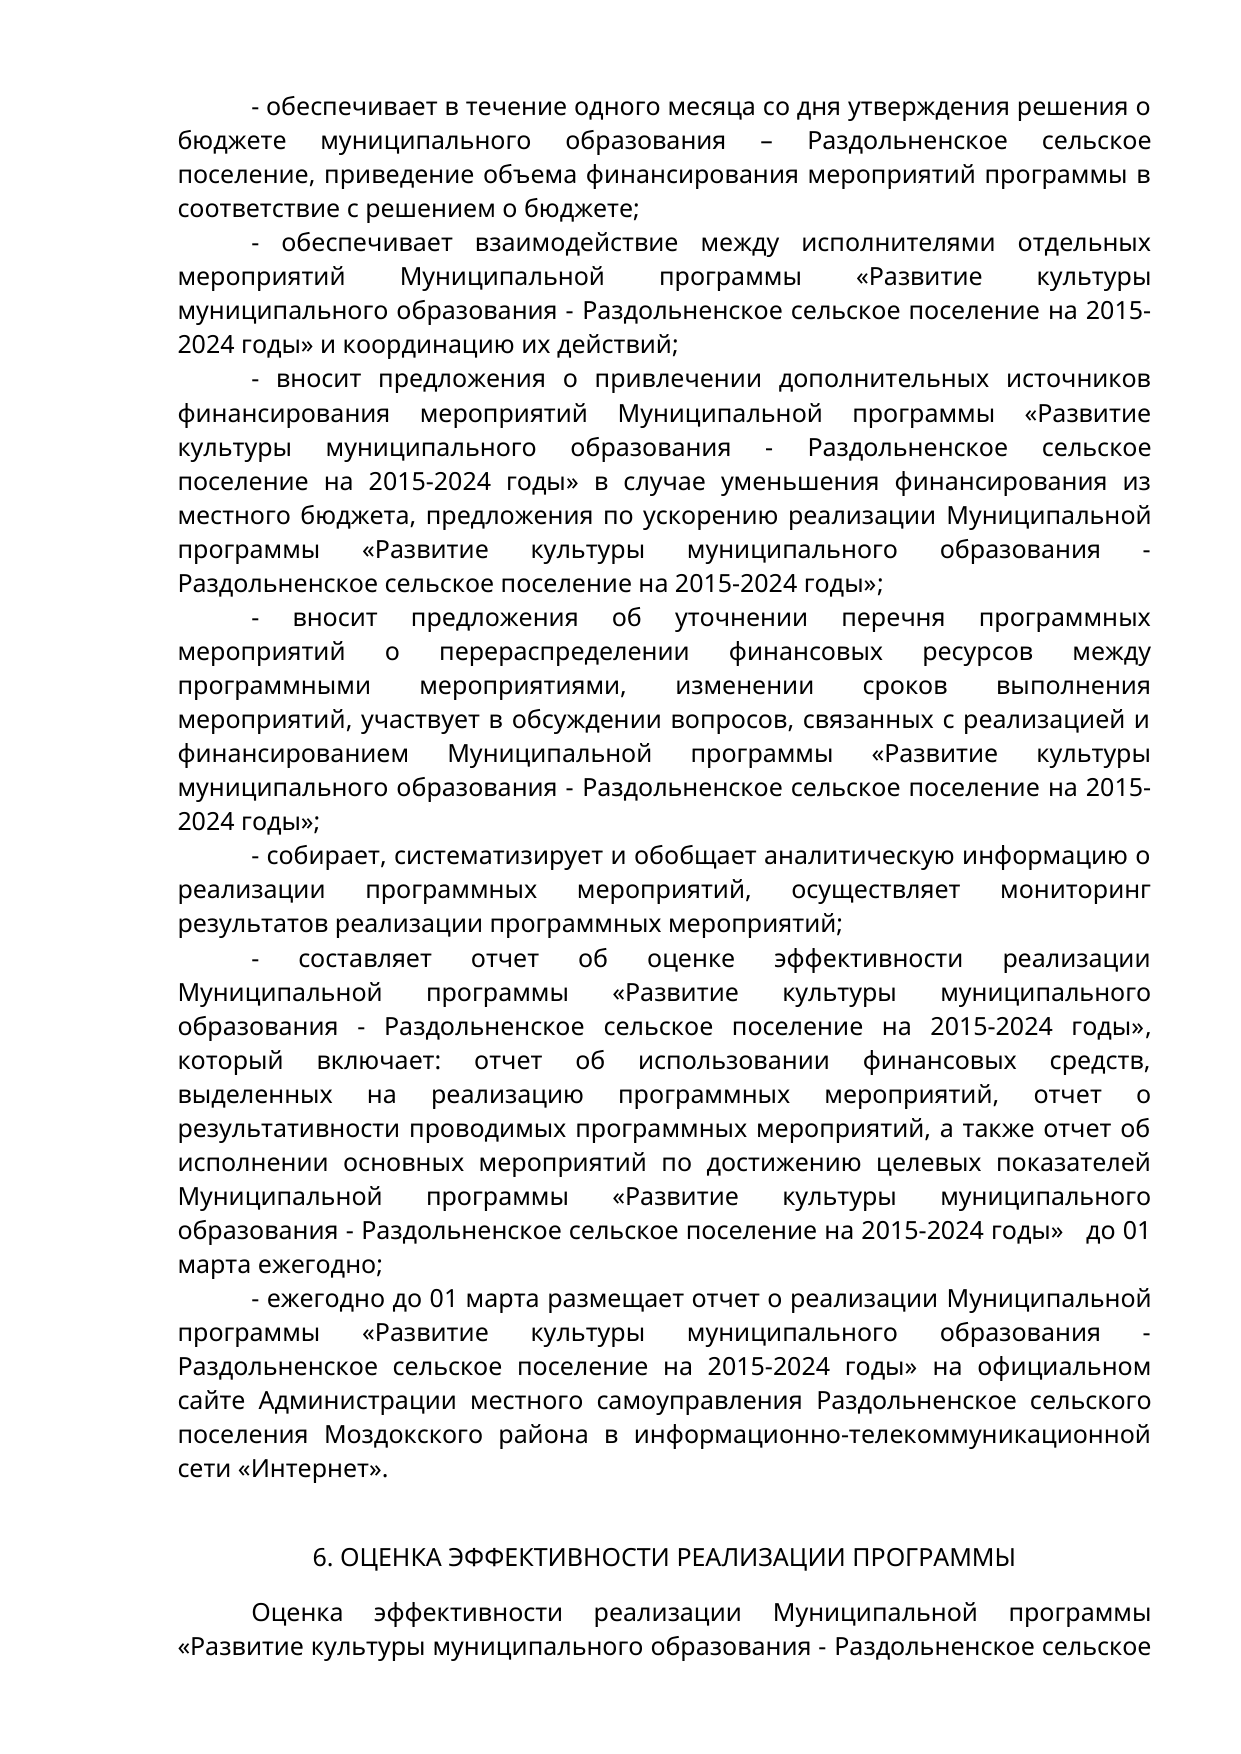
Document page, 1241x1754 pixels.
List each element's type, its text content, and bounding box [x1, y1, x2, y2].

text - вносит предложения о привлечении дополнительных источников финансирования мероприятий Муниципальной программы «Развитие культуры муниципального образования - Раздольненское сельское поселение на 2015-2024 годы» в случае уменьшения финансирования из местного бюджета, предложения по ускорению реализации Муниципальной программы «Развитие культуры муниципального образования - Раздольненское сельское поселение на 2015-2024 годы»; [177, 361, 1152, 599]
text 6. ОЦЕНКА ЭФФЕКТИВНОСТИ РЕАЛИЗАЦИИ ПРОГРАММЫ [177, 1540, 1152, 1574]
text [177, 1595, 1152, 1663]
text - обеспечивает в течение одного месяца со дня утверждения решения о бюджете муниципального образования – Раздольненское сельское поселение, приведение объема финансирования мероприятий программы в соответствие с решением о бюджете; [177, 89, 1152, 225]
text - обеспечивает взаимодействие между исполнителями отдельных мероприятий Муниципальной программы «Развитие культуры муниципального образования - Раздольненское сельское поселение на 2015-2024 годы» и координацию их действий; [177, 225, 1152, 361]
text - составляет отчет об оценке эффективности реализации Муниципальной программы «Развитие культуры муниципального образования - Раздольненское сельское поселение на 2015-2024 годы», который включает: отчет об использовании финансовых средств, выделенных на реализацию программных мероприятий, отчет о результативности проводимых программных мероприятий, а также отчет об исполнении основных мероприятий по достижению целевых показателей Муниципальной программы «Развитие культуры муниципального образования - Раздольненское сельское поселение на 2015-2024 годы» до 01 марта ежегодно; [177, 940, 1152, 1281]
text - собирает, систематизирует и обобщает аналитическую информацию о реализации программных мероприятий, осуществляет мониторинг результатов реализации программных мероприятий; [177, 838, 1152, 940]
text - ежегодно до 01 марта размещает отчет о реализации Муниципальной программы «Развитие культуры муниципального образования - Раздольненское сельское поселение на 2015-2024 годы» на официальном сайте Администрации местного самоуправления Раздольненское сельского поселения Моздокского района в информационно-телекоммуникационной сети «Интернет». [177, 1281, 1152, 1485]
text - вносит предложения об уточнении перечня программных мероприятий о перераспределении финансовых ресурсов между программными мероприятиями, изменении сроков выполнения мероприятий, участвует в обсуждении вопросов, связанных с реализацией и финансированием Муниципальной программы «Развитие культуры муниципального образования - Раздольненское сельское поселение на 2015-2024 годы»; [177, 599, 1152, 838]
